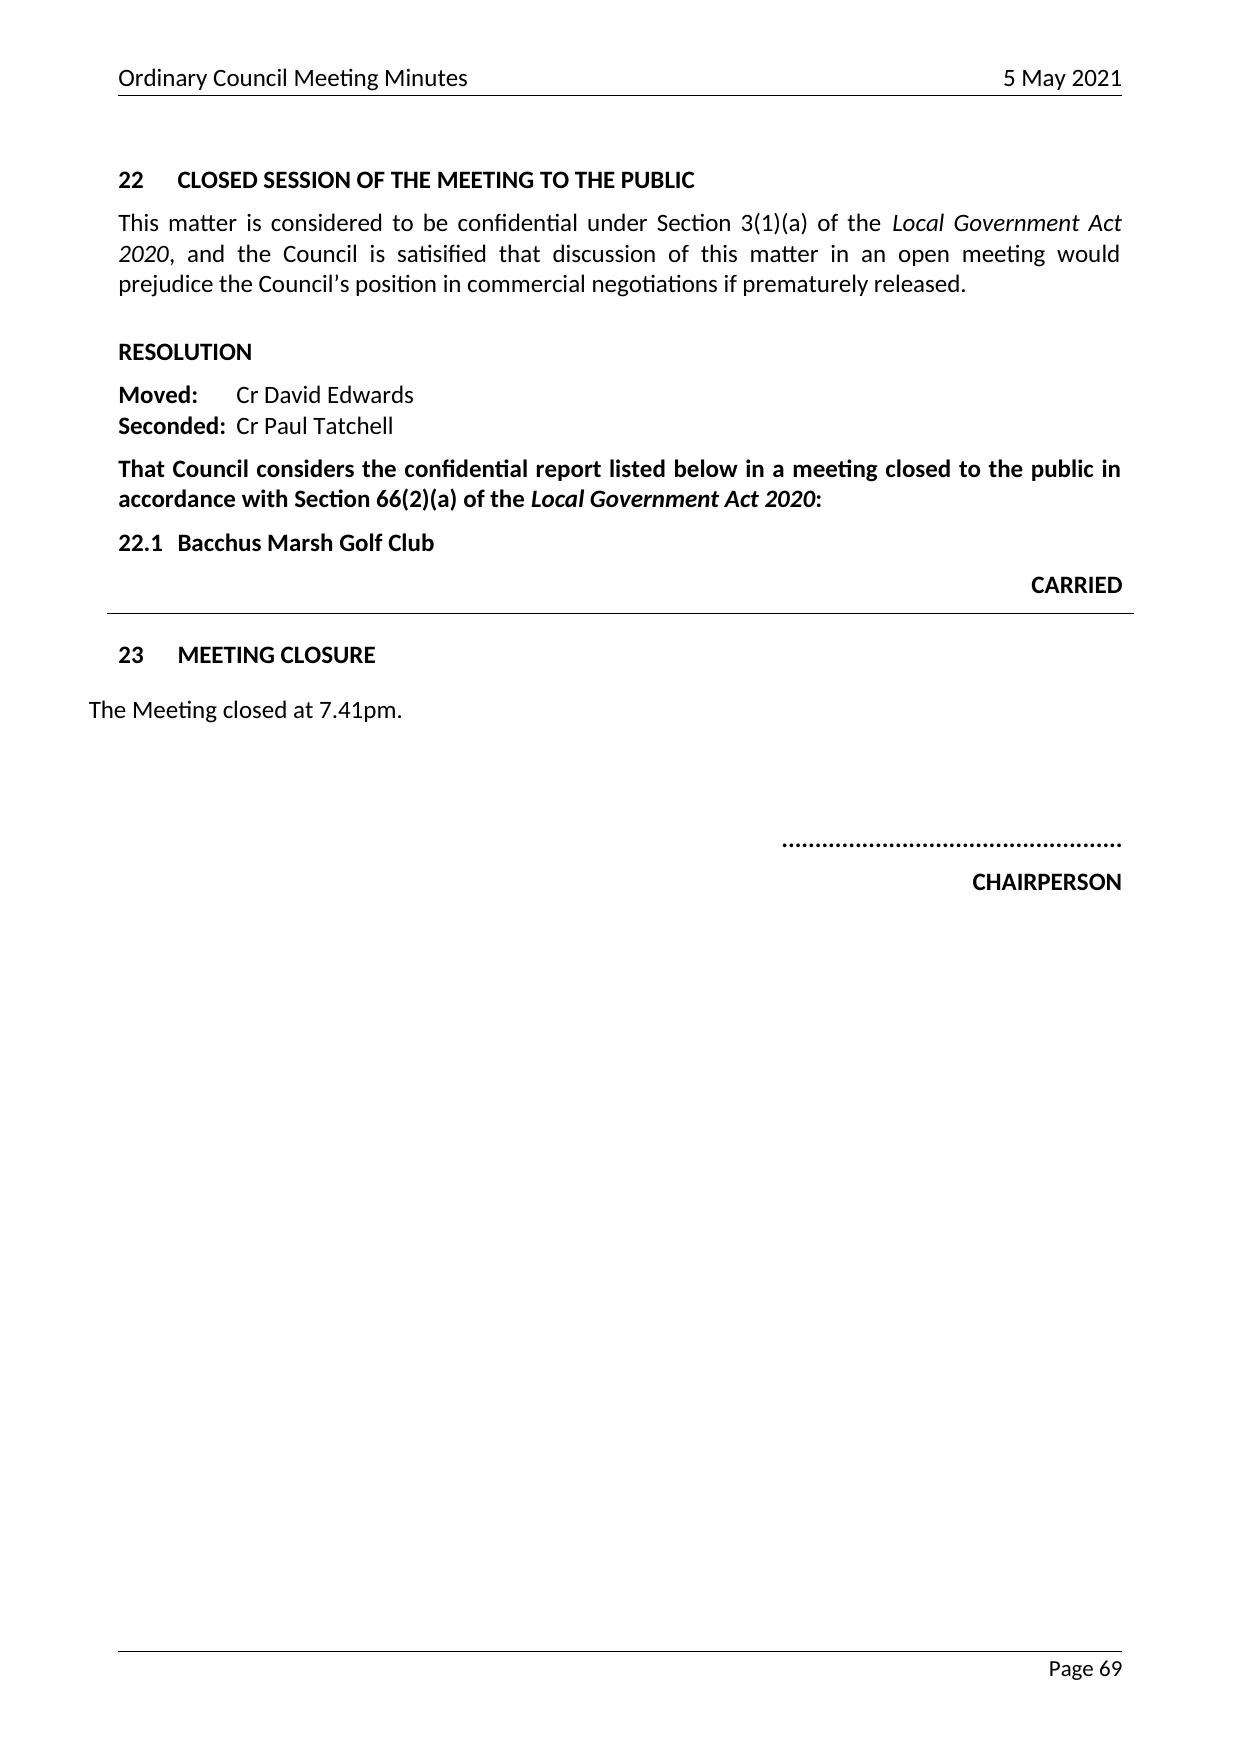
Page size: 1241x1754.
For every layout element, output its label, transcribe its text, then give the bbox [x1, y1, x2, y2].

text 23 Meeting Closure [118, 639, 1122, 669]
text 22 Closed Session of the Meeting to the Public [118, 164, 1122, 195]
text The Meeting closed at 7.41pm. [88, 694, 1122, 725]
text CHAIRPERSON [118, 866, 1122, 897]
text ................................................... [118, 823, 1122, 854]
text This matter is considered to be confidential under Section 3(1)(a) of the Local Government Act 2020, and the Council is satisified that discussion of this matter in an open meeting would prejudice the Council’s position in commercial negotiations if prematurely released. [118, 207, 1122, 299]
table_header Resolution Moved: Cr David Edwards Seconded: Cr Paul Tatchell That Council considers the confidential report listed below in a meeting closed to the public in accordance with Section 66(2)(a) of the Local Government Act 2020: 22.1 Bacchus Marsh Golf Club Carried [107, 312, 1133, 613]
